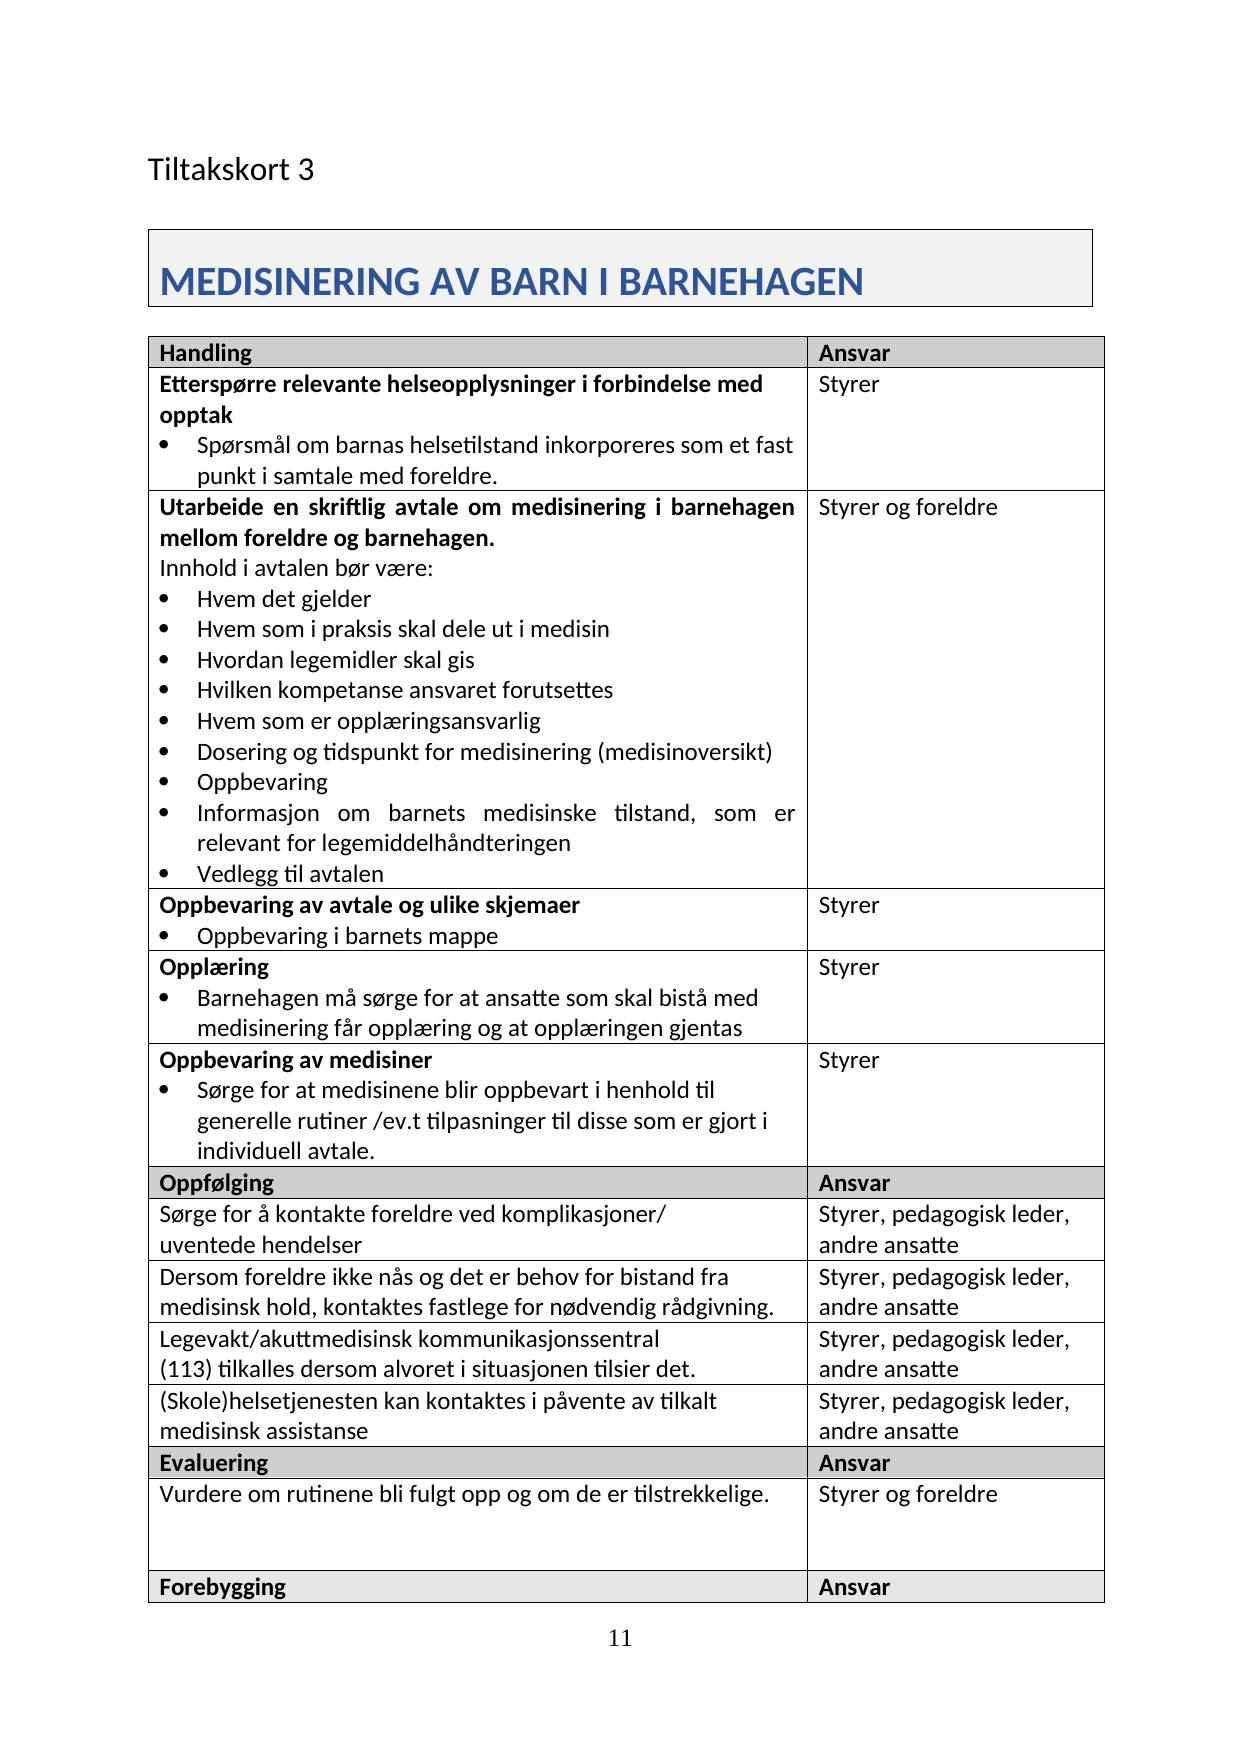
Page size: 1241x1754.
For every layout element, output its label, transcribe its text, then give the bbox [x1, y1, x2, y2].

table_cell Styrer, pedagogisk leder, andre ansatte [808, 1385, 1104, 1446]
table_cell Styrer og foreldre [808, 491, 1104, 888]
table_cell Oppbevaring av avtale og ulike skjemaer Oppbevaring i barnets mappe [149, 889, 807, 950]
table_cell Sørge for å kontakte foreldre ved komplikasjoner/ uventede hendelser [149, 1199, 807, 1260]
table_cell Evaluering [149, 1447, 807, 1477]
text Tiltakskort 3 [148, 148, 1093, 188]
table_cell Dersom foreldre ikke nås og det er behov for bistand fra medisinsk hold, kontaktes fastlege for nødvendig rådgivning. [149, 1261, 807, 1322]
table_cell Oppfølging [149, 1167, 807, 1198]
table_cell Styrer [808, 889, 1104, 950]
table_cell Legevakt/akuttmedisinsk kommunikasjonssentral (113) tilkalles dersom alvoret i situasjonen tilsier det. [149, 1323, 807, 1384]
table_cell Utarbeide en skriftlig avtale om medisinering i barnehagen mellom foreldre og barnehagen. Innhold i avtalen bør være: Hvem det gjelder Hvem som i praksis skal dele ut i medisin Hvordan legemidler skal gis Hvilken kompetanse ansvaret forutsettes Hvem som er opplæringsansvarlig Dosering og tidspunkt for medisinering (medisinoversikt) Oppbevaring Informasjon om barnets medisinske tilstand, som er relevant for legemiddelhåndteringen Vedlegg til avtalen [149, 491, 807, 888]
table_cell (Skole)helsetjenesten kan kontaktes i påvente av tilkalt medisinsk assistanse [149, 1385, 807, 1446]
table_cell Vurdere om rutinene bli fulgt opp og om de er tilstrekkelige. [149, 1479, 807, 1570]
table_cell Ansvar [808, 1447, 1104, 1477]
table_cell Styrer [808, 368, 1104, 490]
table_cell Styrer, pedagogisk leder, andre ansatte [808, 1199, 1104, 1260]
table_cell Styrer, pedagogisk leder, andre ansatte [808, 1323, 1104, 1384]
table_cell Styrer [808, 1044, 1104, 1166]
table_header Handling [149, 337, 807, 367]
table_cell Styrer, pedagogisk leder, andre ansatte [808, 1261, 1104, 1322]
table_header MEDISINERING AV BARN I BARNEHAGEN [149, 230, 1092, 306]
table_cell Opplæring Barnehagen må sørge for at ansatte som skal bistå med medisinering får opplæring og at opplæringen gjentas [149, 951, 807, 1043]
table_cell Styrer [808, 951, 1104, 1043]
table_cell Ansvar [808, 1571, 1104, 1602]
table_cell Forebygging [149, 1571, 807, 1602]
table_cell Etterspørre relevante helseopplysninger i forbindelse med opptak Spørsmål om barnas helsetilstand inkorporeres som et fast punkt i samtale med foreldre. [149, 368, 807, 490]
table_cell Styrer og foreldre [808, 1479, 1104, 1570]
table_cell Oppbevaring av medisiner Sørge for at medisinene blir oppbevart i henhold til generelle rutiner /ev.t tilpasninger til disse som er gjort i individuell avtale. [149, 1044, 807, 1166]
table_cell Ansvar [808, 1167, 1104, 1198]
table_header Ansvar [808, 337, 1104, 367]
